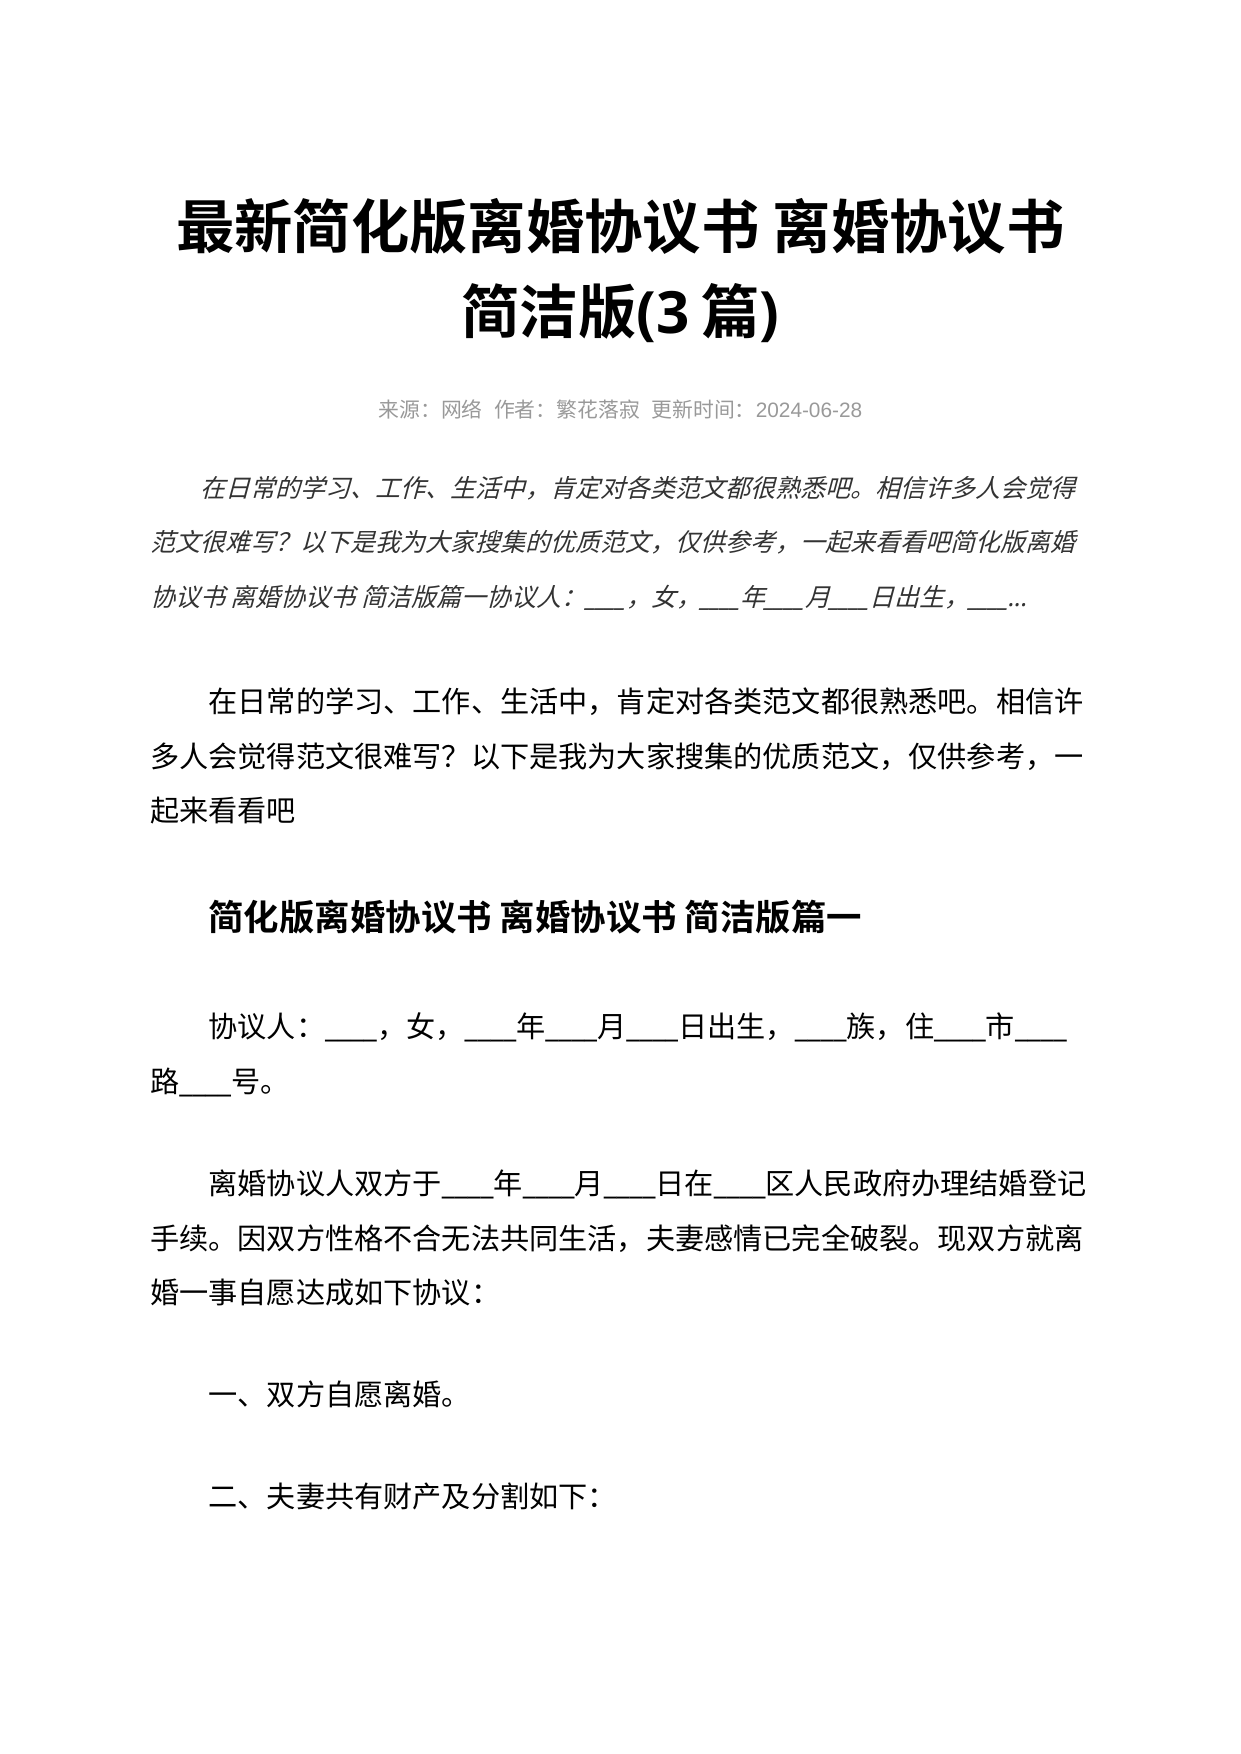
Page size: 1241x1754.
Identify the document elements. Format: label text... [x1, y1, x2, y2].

text 协议人：____，女，____年____月____日出生，____族，住____市____路____号。 [150, 1003, 1090, 1101]
text 离婚协议人双方于____年____月____日在____区人民政府办理结婚登记手续。因双方性格不合无法共同生活，夫妻感情已完全破裂。现双方就离婚一事自愿达成如下协议： [150, 1160, 1090, 1312]
text 二、夫妻共有财产及分割如下： [150, 1474, 1090, 1516]
subtitle 最新简化版离婚协议书 离婚协议书 简洁版(3篇) [150, 181, 1090, 351]
text 在日常的学习、工作、生活中，肯定对各类范文都很熟悉吧。相信许多人会觉得范文很难写？以下是我为大家搜集的优质范文，仅供参考，一起来看看吧简化版离婚协议书 离婚协议书 简洁版篇一协议人：____，女，____年____月____日出生，____... [150, 468, 1090, 613]
text 在日常的学习、工作、生活中，肯定对各类范文都很熟悉吧。相信许多人会觉得范文很难写？以下是我为大家搜集的优质范文，仅供参考，一起来看看吧 [150, 678, 1090, 830]
text 简化版离婚协议书 离婚协议书 简洁版篇一 [150, 890, 1090, 941]
text 来源：网络 作者：繁花落寂 更新时间：2024-06-28 [150, 397, 1090, 421]
text 一、双方自愿离婚。 [150, 1372, 1090, 1414]
